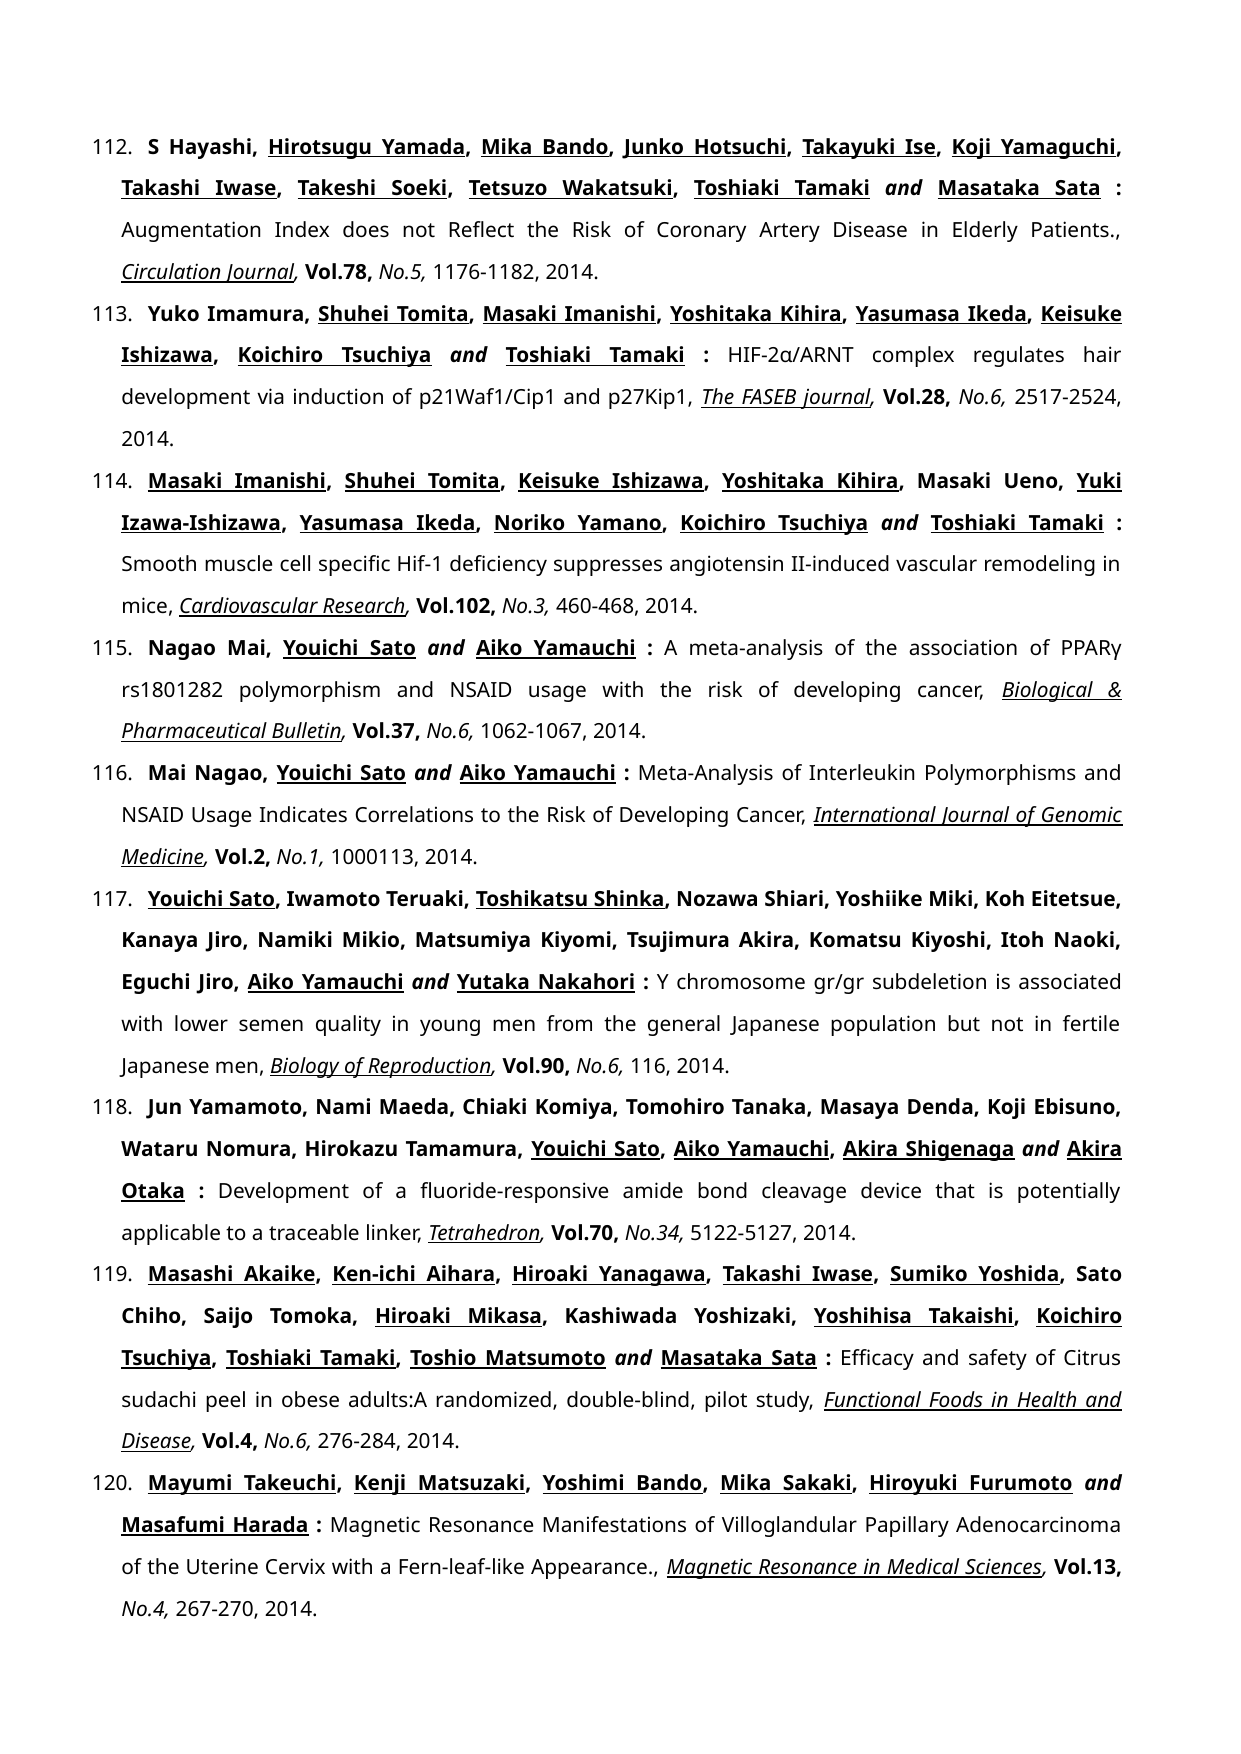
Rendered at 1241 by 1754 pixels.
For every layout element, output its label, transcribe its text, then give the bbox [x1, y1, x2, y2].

list Youichi Sato, Iwamoto Teruaki, Toshikatsu Shinka, Nozawa Shiari, Yoshiike Miki, Koh Eitetsue, Kanaya Jiro, Namiki Mikio, Matsumiya Kiyomi, Tsujimura Akira, Komatsu Kiyoshi, Itoh Naoki, Eguchi Jiro, Aiko Yamauchi and Yutaka Nakahori : Y chromosome gr/gr subdeletion is associated with lower semen quality in young men from the general Japanese population but not in fertile Japanese men, Biology of Reproduction, Vol.90, No.6, 116, 2014. [92, 877, 1122, 1086]
list S Hayashi, Hirotsugu Yamada, Mika Bando, Junko Hotsuchi, Takayuki Ise, Koji Yamaguchi, Takashi Iwase, Takeshi Soeki, Tetsuzo Wakatsuki, Toshiaki Tamaki and Masataka Sata : Augmentation Index does not Reflect the Risk of Coronary Artery Disease in Elderly Patients., Circulation Journal, Vol.78, No.5, 1176-1182, 2014. [92, 125, 1122, 292]
list Masaki Imanishi, Shuhei Tomita, Keisuke Ishizawa, Yoshitaka Kihira, Masaki Ueno, Yuki Izawa-Ishizawa, Yasumasa Ikeda, Noriko Yamano, Koichiro Tsuchiya and Toshiaki Tamaki : Smooth muscle cell specific Hif-1 deficiency suppresses angiotensin II-induced vascular remodeling in mice, Cardiovascular Research, Vol.102, No.3, 460-468, 2014. [92, 459, 1122, 626]
list Mayumi Takeuchi, Kenji Matsuzaki, Yoshimi Bando, Mika Sakaki, Hiroyuki Furumoto and Masafumi Harada : Magnetic Resonance Manifestations of Villoglandular Papillary Adenocarcinoma of the Uterine Cervix with a Fern-leaf-like Appearance., Magnetic Resonance in Medical Sciences, Vol.13, No.4, 267-270, 2014. [92, 1462, 1122, 1629]
list Nagao Mai, Youichi Sato and Aiko Yamauchi : A meta-analysis of the association of PPARγ rs1801282 polymorphism and NSAID usage with the risk of developing cancer, Biological & Pharmaceutical Bulletin, Vol.37, No.6, 1062-1067, 2014. [92, 626, 1122, 752]
list Mai Nagao, Youichi Sato and Aiko Yamauchi : Meta-Analysis of Interleukin Polymorphisms and NSAID Usage Indicates Correlations to the Risk of Developing Cancer, International Journal of Genomic Medicine, Vol.2, No.1, 1000113, 2014. [92, 752, 1122, 877]
list Masashi Akaike, Ken-ichi Aihara, Hiroaki Yanagawa, Takashi Iwase, Sumiko Yoshida, Sato Chiho, Saijo Tomoka, Hiroaki Mikasa, Kashiwada Yoshizaki, Yoshihisa Takaishi, Koichiro Tsuchiya, Toshiaki Tamaki, Toshio Matsumoto and Masataka Sata : Efficacy and safety of Citrus sudachi peel in obese adults:A randomized, double-blind, pilot study, Functional Foods in Health and Disease, Vol.4, No.6, 276-284, 2014. [92, 1253, 1122, 1462]
list Jun Yamamoto, Nami Maeda, Chiaki Komiya, Tomohiro Tanaka, Masaya Denda, Koji Ebisuno, Wataru Nomura, Hirokazu Tamamura, Youichi Sato, Aiko Yamauchi, Akira Shigenaga and Akira Otaka : Development of a fluoride-responsive amide bond cleavage device that is potentially applicable to a traceable linker, Tetrahedron, Vol.70, No.34, 5122-5127, 2014. [92, 1086, 1122, 1253]
list Yuko Imamura, Shuhei Tomita, Masaki Imanishi, Yoshitaka Kihira, Yasumasa Ikeda, Keisuke Ishizawa, Koichiro Tsuchiya and Toshiaki Tamaki : HIF-2α/ARNT complex regulates hair development via induction of p21Waf1/Cip1 and p27Kip1, The FASEB journal, Vol.28, No.6, 2517-2524, 2014. [92, 292, 1122, 459]
